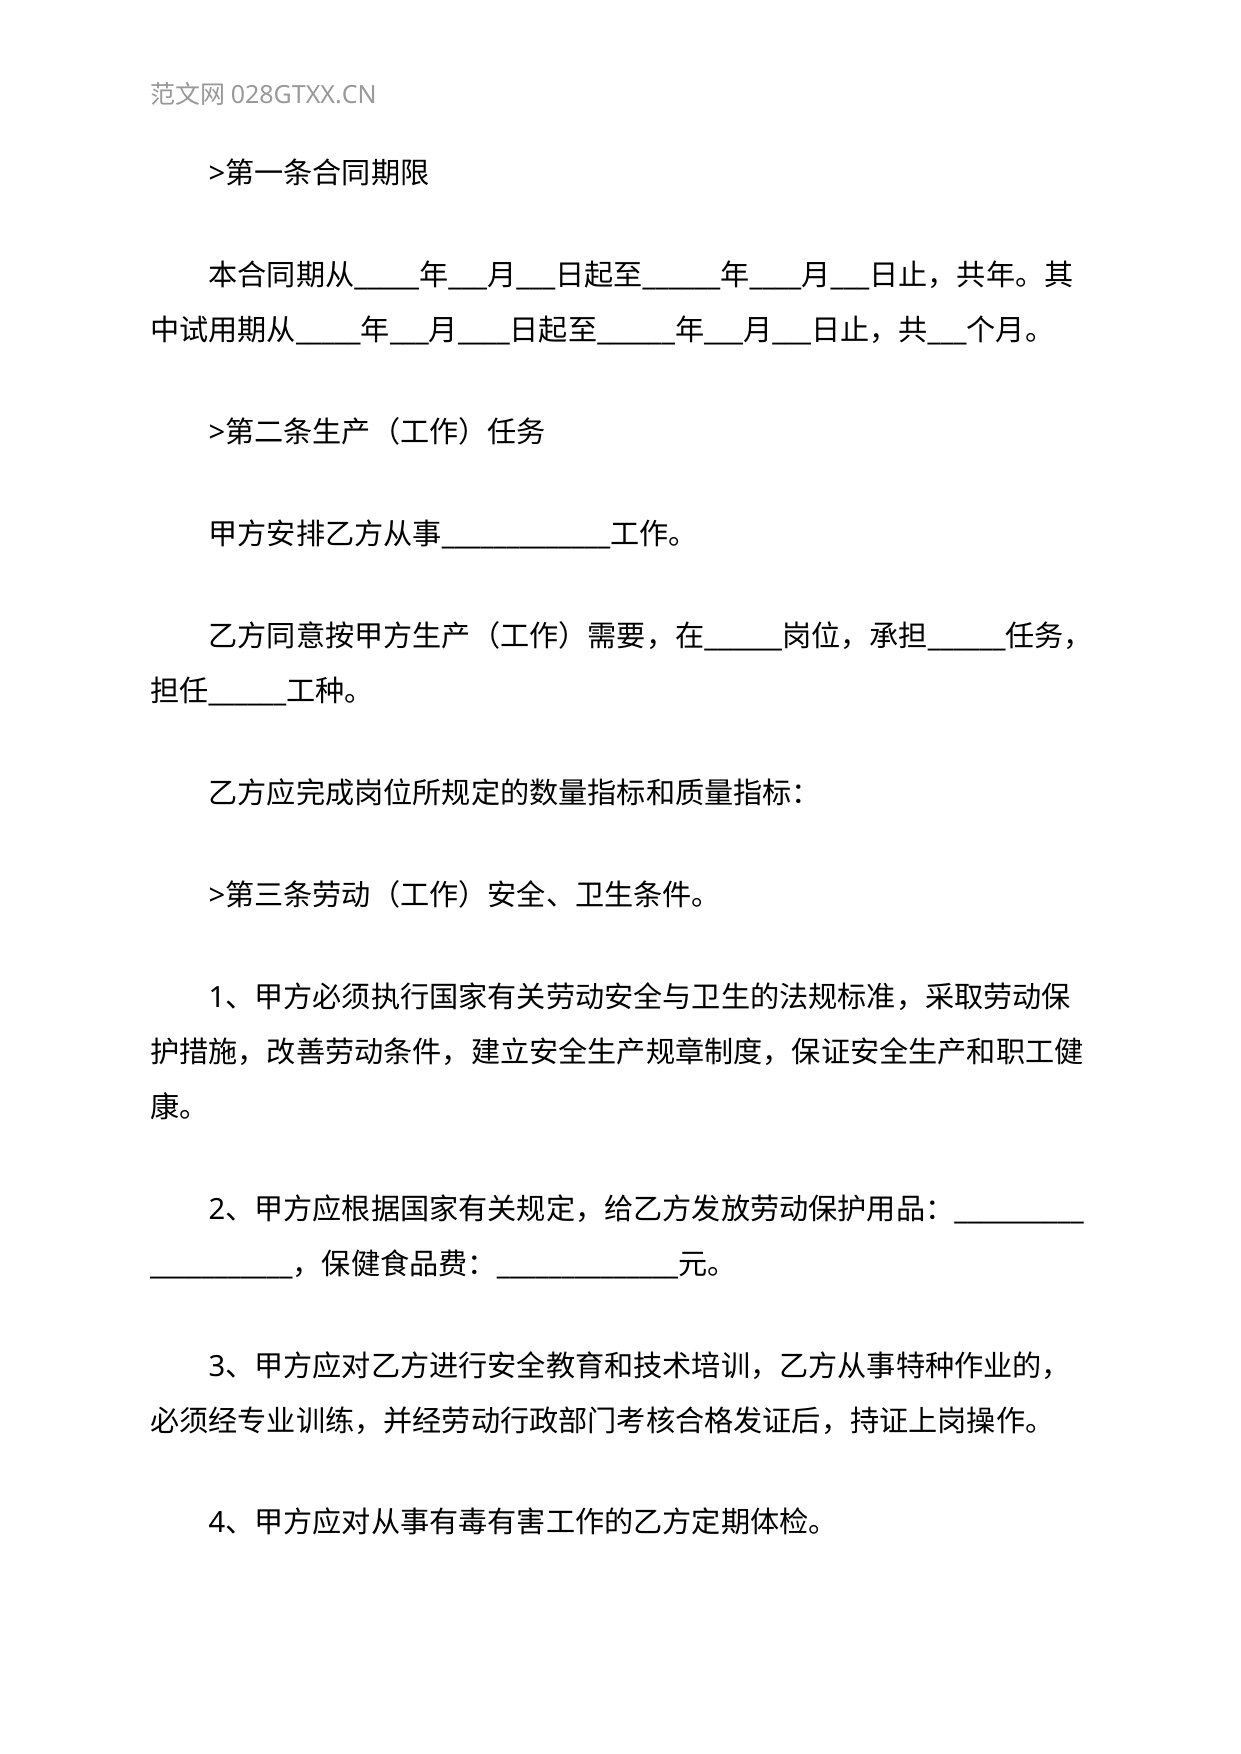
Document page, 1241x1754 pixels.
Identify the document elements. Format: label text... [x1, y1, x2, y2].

text 本合同期从_____年___月___日起至______年____月___日止，共年。其中试用期从_____年___月____日起至______年___月___日止，共___个月。 [150, 252, 1090, 349]
text >第三条劳动（工作）安全、卫生条件。 [150, 872, 1090, 914]
text 1、甲方必须执行国家有关劳动安全与卫生的法规标准，采取劳动保护措施，改善劳动条件，建立安全生产规章制度，保证安全生产和职工健康。 [150, 974, 1090, 1126]
text 3、甲方应对乙方进行安全教育和技术培训，乙方从事特种作业的，必须经专业训练，并经劳动行政部门考核合格发证后，持证上岗操作。 [150, 1342, 1090, 1439]
text 乙方应完成岗位所规定的数量指标和质量指标： [150, 770, 1090, 812]
text 4、甲方应对从事有毒有害工作的乙方定期体检。 [150, 1499, 1090, 1541]
text >第一条合同期限 [150, 150, 1090, 192]
text >第二条生产（工作）任务 [150, 409, 1090, 451]
text 甲方安排乙方从事_____________工作。 [150, 511, 1090, 553]
text 乙方同意按甲方生产（工作）需要，在______岗位，承担______任务，担任______工种。 [150, 613, 1090, 710]
text 2、甲方应根据国家有关规定，给乙方发放劳动保护用品：_____________________，保健食品费：______________元。 [150, 1185, 1090, 1283]
